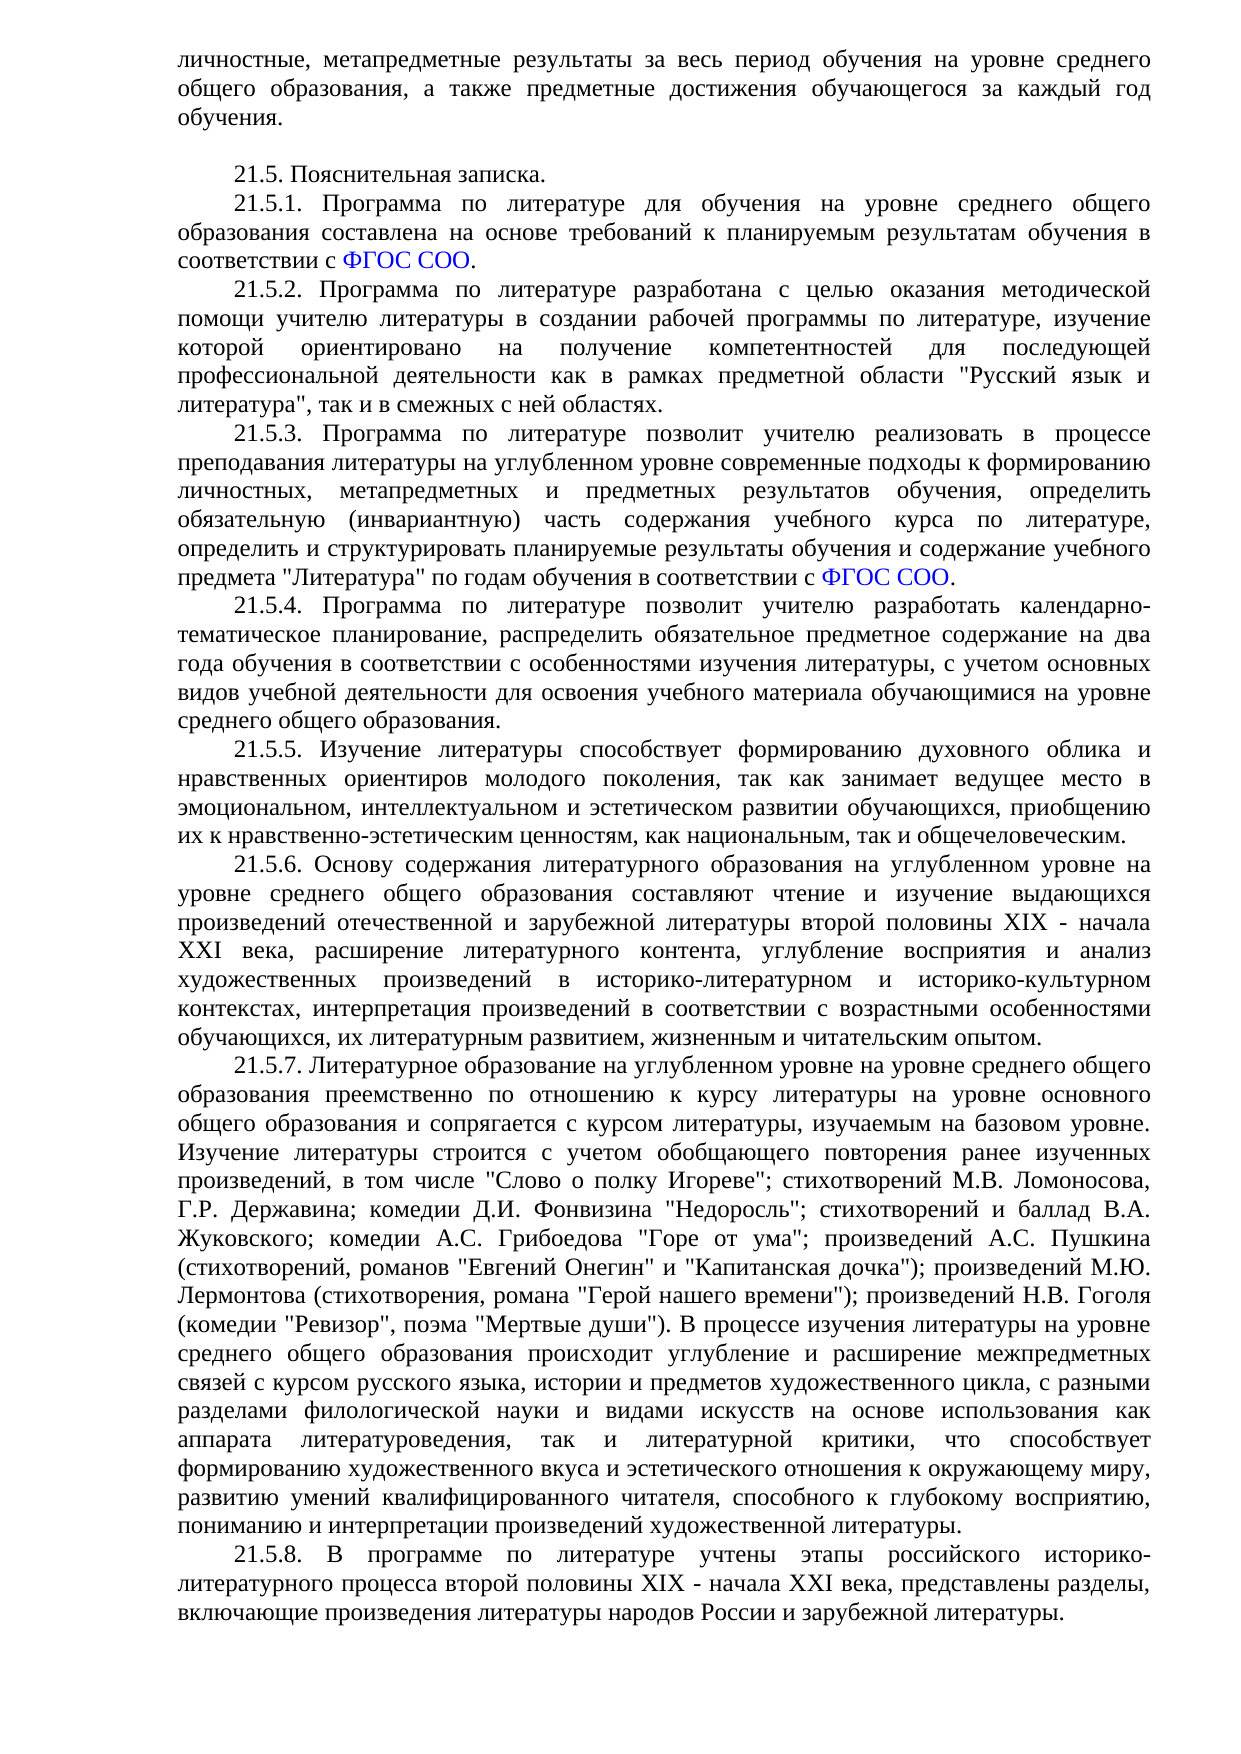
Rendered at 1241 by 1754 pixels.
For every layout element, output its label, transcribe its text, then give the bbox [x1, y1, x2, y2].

text 21.5.1. Программа по литературе для обучения на уровне среднего общего образования составлена на основе требований к планируемым результатам обучения в соответствии с ФГОС СОО. [177, 188, 1152, 274]
text 21.5.2. Программа по литературе разработана с целью оказания методической помощи учителю литературы в создании рабочей программы по литературе, изучение которой ориентировано на получение компетентностей для последующей профессиональной деятельности как в рамках предметной области "Русский язык и литература", так и в смежных с ней областях. [177, 274, 1152, 418]
text 21.5.3. Программа по литературе позволит учителю реализовать в процессе преподавания литературы на углубленном уровне современные подходы к формированию личностных, метапредметных и предметных результатов обучения, определить обязательную (инвариантную) часть содержания учебного курса по литературе, определить и структурировать планируемые результаты обучения и содержание учебного предмета "Литература" по годам обучения в соответствии с ФГОС СОО. [177, 418, 1152, 591]
text 21.5.8. В программе по литературе учтены этапы российского историко-литературного процесса второй половины XIX - начала XXI века, представлены разделы, включающие произведения литературы народов России и зарубежной литературы. [177, 1539, 1152, 1626]
text 21.5.5. Изучение литературы способствует формированию духовного облика и нравственных ориентиров молодого поколения, так как занимает ведущее место в эмоциональном, интеллектуальном и эстетическом развитии обучающихся, приобщению их к нравственно-эстетическим ценностям, как национальным, так и общечеловеческим. [177, 734, 1152, 849]
text 21.5.7. Литературное образование на углубленном уровне на уровне среднего общего образования преемственно по отношению к курсу литературы на уровне основного общего образования и сопрягается с курсом литературы, изучаемым на базовом уровне. Изучение литературы строится с учетом обобщающего повторения ранее изученных произведений, в том числе "Слово о полку Игореве"; стихотворений М.В. Ломоносова, Г.Р. Державина; комедии Д.И. Фонвизина "Недоросль"; стихотворений и баллад В.А. Жуковского; комедии А.С. Грибоедова "Горе от ума"; произведений А.С. Пушкина (стихотворений, романов "Евгений Онегин" и "Капитанская дочка"); произведений М.Ю. Лермонтова (стихотворения, романа "Герой нашего времени"); произведений Н.В. Гоголя (комедии "Ревизор", поэма "Мертвые души"). В процессе изучения литературы на уровне среднего общего образования происходит углубление и расширение межпредметных связей с курсом русского языка, истории и предметов художественного цикла, с разными разделами филологической науки и видами искусств на основе использования как аппарата литературоведения, так и литературной критики, что способствует формированию художественного вкуса и эстетического отношения к окружающему миру, развитию умений квалифицированного читателя, способного к глубокому восприятию, пониманию и интерпретации произведений художественной литературы. [177, 1051, 1152, 1539]
text 21.5.6. Основу содержания литературного образования на углубленном уровне на уровне среднего общего образования составляют чтение и изучение выдающихся произведений отечественной и зарубежной литературы второй половины XIX - начала XXI века, расширение литературного контента, углубление восприятия и анализ художественных произведений в историко-литературном и историко-культурном контекстах, интерпретация произведений в соответствии с возрастными особенностями обучающихся, их литературным развитием, жизненным и читательским опытом. [177, 849, 1152, 1051]
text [177, 44, 1152, 131]
text 21.5.4. Программа по литературе позволит учителю разработать календарно-тематическое планирование, распределить обязательное предметное содержание на два года обучения в соответствии с особенностями изучения литературы, с учетом основных видов учебной деятельности для освоения учебного материала обучающимися на уровне среднего общего образования. [177, 591, 1152, 734]
text 21.5. Пояснительная записка. [177, 159, 1152, 188]
